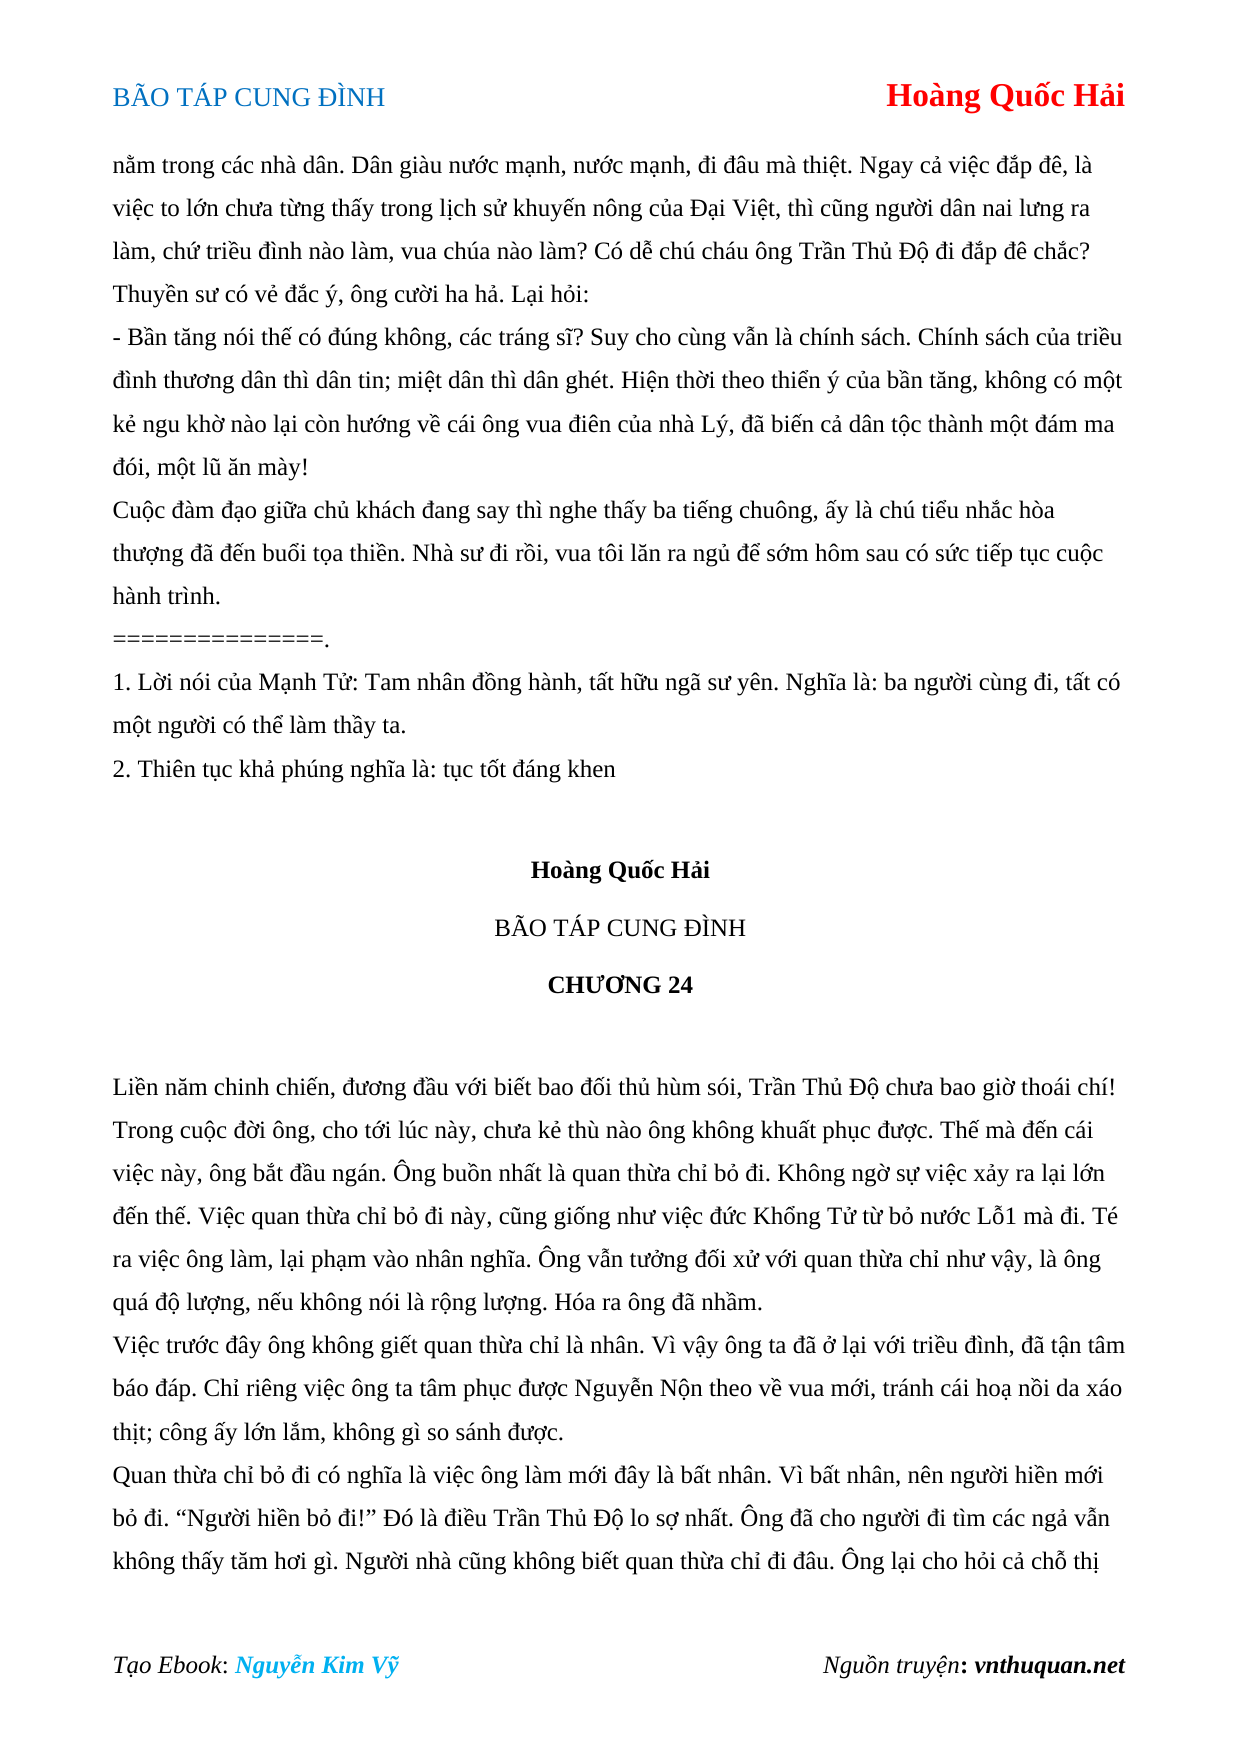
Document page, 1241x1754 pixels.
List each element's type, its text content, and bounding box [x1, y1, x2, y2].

text CHƯƠNG 24 [112, 971, 1128, 999]
text Hoàng Quốc Hải [112, 855, 1128, 883]
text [112, 150, 1128, 782]
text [112, 1028, 1128, 1575]
text BÃO TÁP CUNG ĐÌNH [112, 913, 1128, 941]
